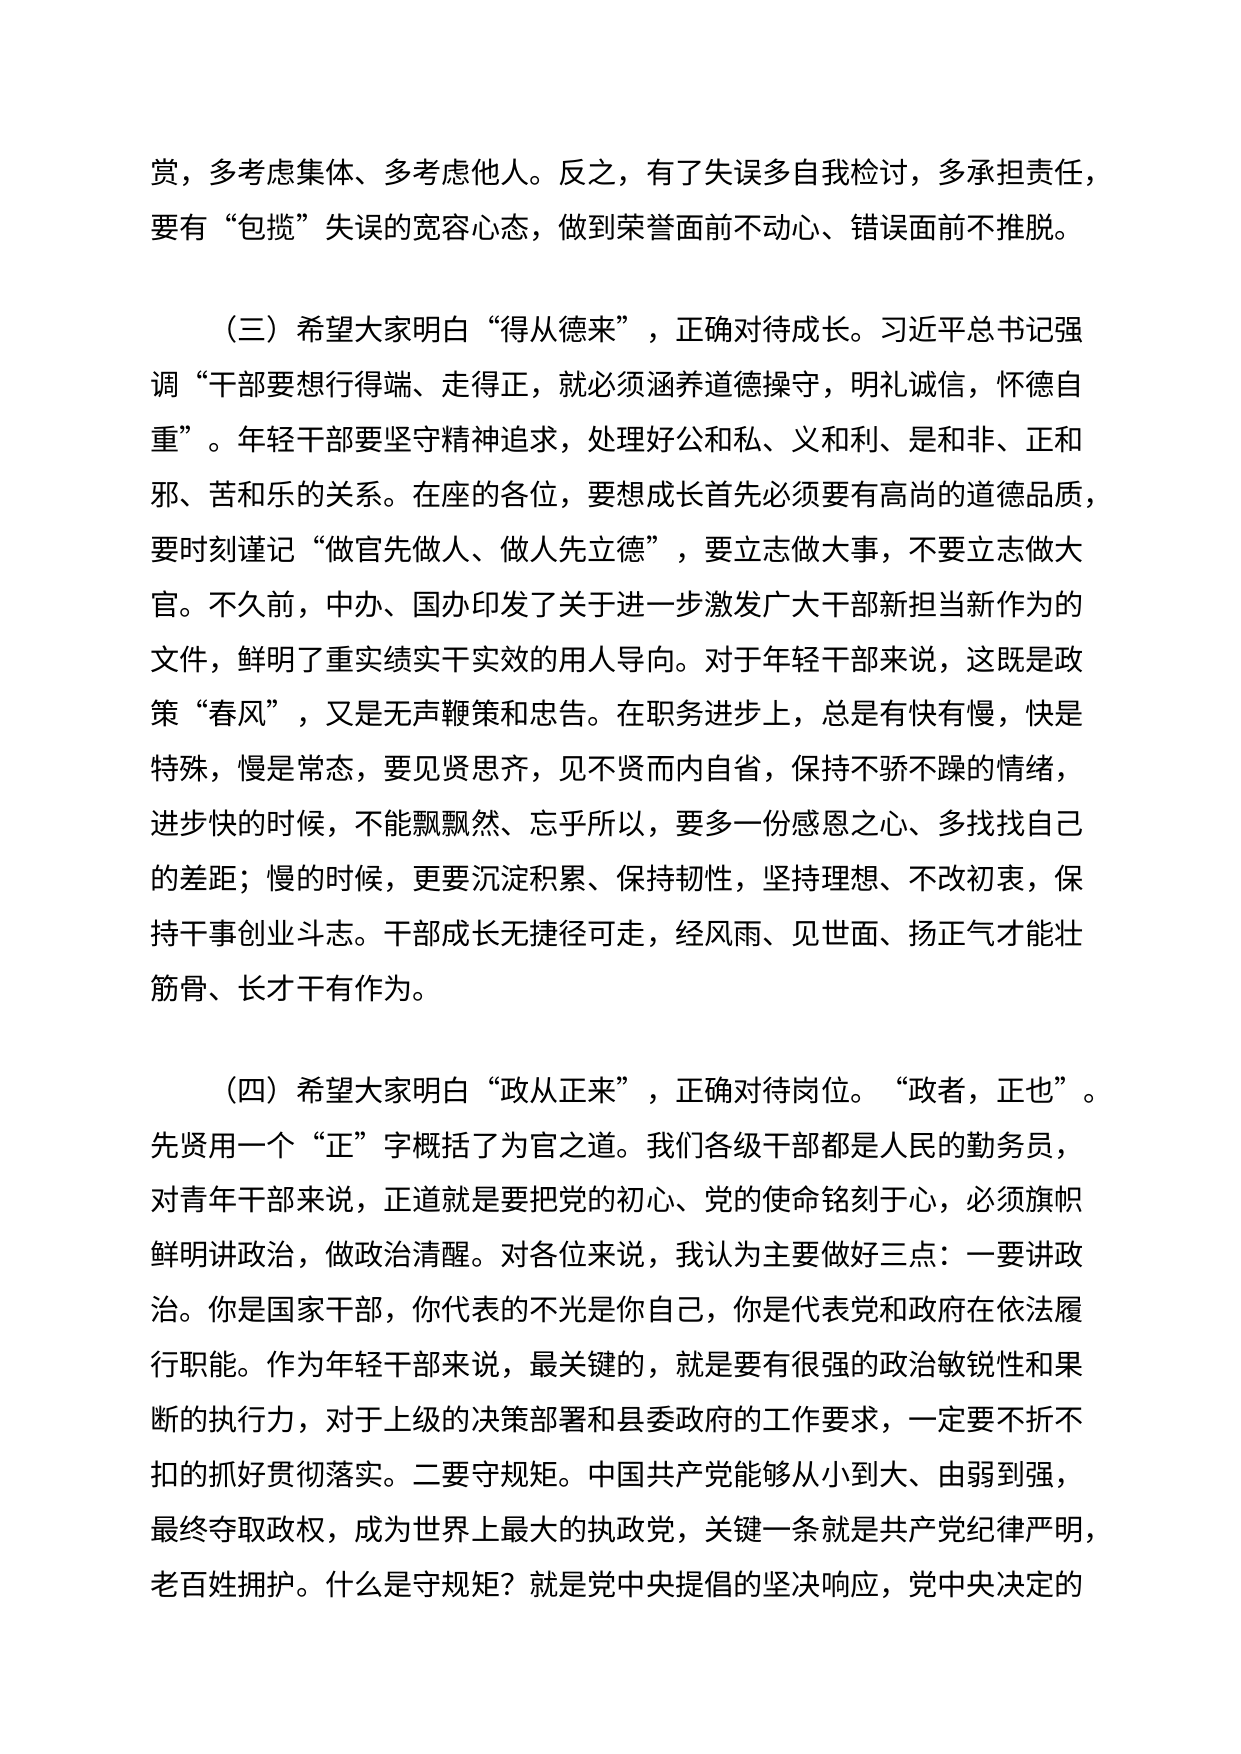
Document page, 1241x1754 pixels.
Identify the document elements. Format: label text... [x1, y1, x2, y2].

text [150, 150, 1090, 247]
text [150, 1067, 1090, 1603]
text （三）希望大家明白“得从德来”，正确对待成长。习近平总书记强调“干部要想行得端、走得正，就必须涵养道德操守，明礼诚信，怀德自重”。年轻干部要坚守精神追求，处理好公和私、义和利、是和非、正和邪、苦和乐的关系。在座的各位，要想成长首先必须要有高尚的道德品质，要时刻谨记“做官先做人、做人先立德”，要立志做大事，不要立志做大官。不久前，中办、国办印发了关于进一步激发广大干部新担当新作为的文件，鲜明了重实绩实干实效的用人导向。对于年轻干部来说，这既是政策“春风”，又是无声鞭策和忠告。在职务进步上，总是有快有慢，快是特殊，慢是常态，要见贤思齐，见不贤而内自省，保持不骄不躁的情绪，进步快的时候，不能飘飘然、忘乎所以，要多一份感恩之心、多找找自己的差距；慢的时候，更要沉淀积累、保持韧性，坚持理想、不改初衷，保持干事创业斗志。干部成长无捷径可走，经风雨、见世面、扬正气才能壮筋骨、长才干有作为。 [150, 307, 1090, 1008]
